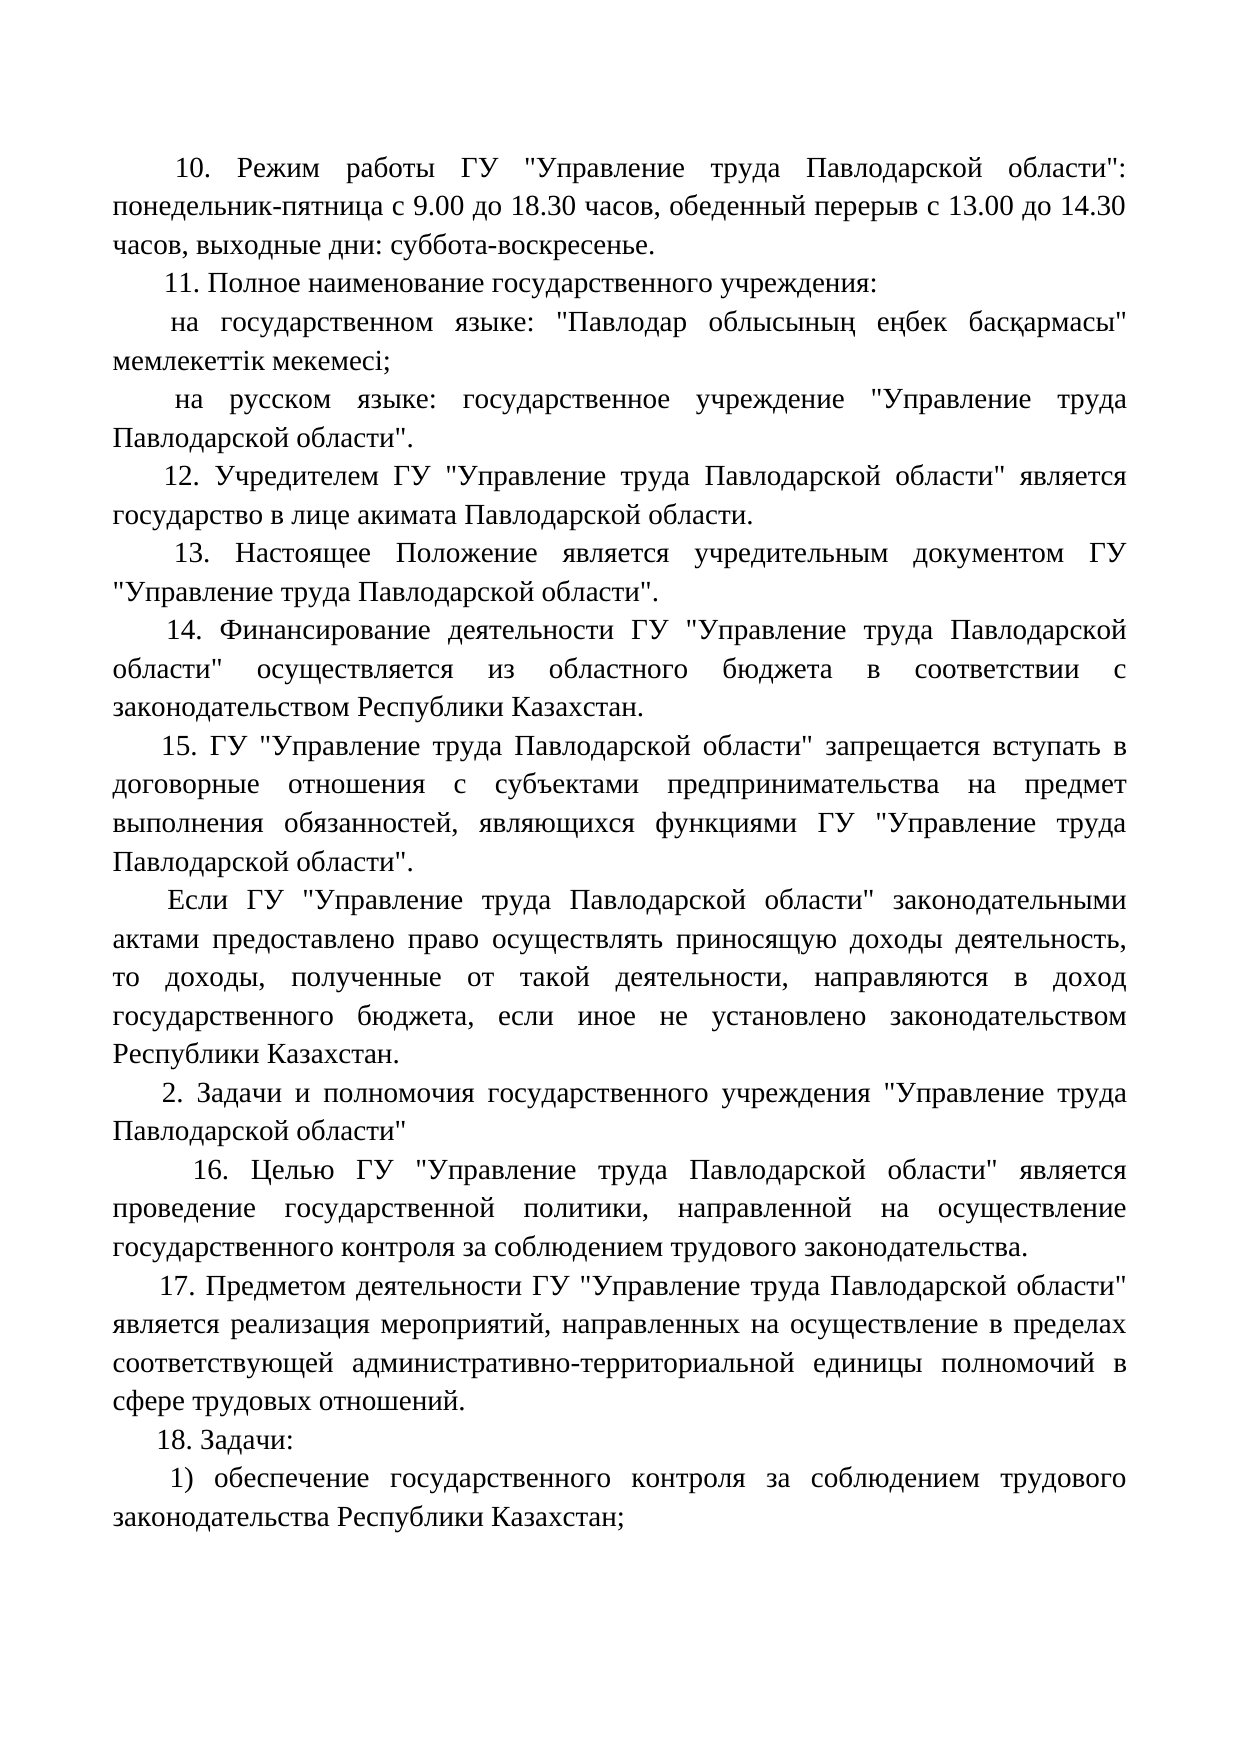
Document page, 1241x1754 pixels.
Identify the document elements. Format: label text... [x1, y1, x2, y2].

text на государственном языке: "Павлодар облысының еңбек басқармасы" мемлекеттік мекемесі; [112, 304, 1128, 376]
text 15. ГУ "Управление труда Павлодарской области" запрещается вступать в договорные отношения с субъектами предпринимательства на предмет выполнения обязанностей, являющихся функциями ГУ "Управление труда Павлодарской области". [112, 728, 1128, 877]
text 18. Задачи: [112, 1422, 1128, 1455]
text 11. Полное наименование государственного учреждения: [112, 266, 1128, 299]
text на русском языке: государственное учреждение "Управление труда Павлодарской области". [112, 381, 1128, 453]
text 13. Настоящее Положение является учредительным документом ГУ "Управление труда Павлодарской области". [112, 535, 1128, 607]
text 1) обеспечение государственного контроля за соблюдением трудового законодательства Республики Казахстан; [112, 1460, 1128, 1532]
text 17. Предметом деятельности ГУ "Управление труда Павлодарской области" является реализация мероприятий, направленных на осуществление в пределах соответствующей административно-территориальной единицы полномочий в сфере трудовых отношений. [112, 1268, 1128, 1417]
text 14. Финансирование деятельности ГУ "Управление труда Павлодарской области" осуществляется из областного бюджета в соответствии с законодательством Республики Казахстан. [112, 612, 1128, 723]
text 16. Целью ГУ "Управление труда Павлодарской области" является проведение государственной политики, направленной на осуществление государственного контроля за соблюдением трудового законодательства. [112, 1152, 1128, 1263]
text Если ГУ "Управление труда Павлодарской области" законодательными актами предоставлено право осуществлять приносящую доходы деятельность, то доходы, полученные от такой деятельности, направляются в доход государственного бюджета, если иное не установлено законодательством Республики Казахстан. [112, 882, 1128, 1070]
text 2. Задачи и полномочия государственного учреждения "Управление труда Павлодарской области" [112, 1075, 1128, 1147]
text 10. Режим работы ГУ "Управление труда Павлодарской области": понедельник-пятница с 9.00 до 18.30 часов, обеденный перерыв с 13.00 до 14.30 часов, выходные дни: суббота-воскресенье. [112, 150, 1128, 261]
text 12. Учредителем ГУ "Управление труда Павлодарской области" является государство в лице акимата Павлодарской области. [112, 458, 1128, 530]
